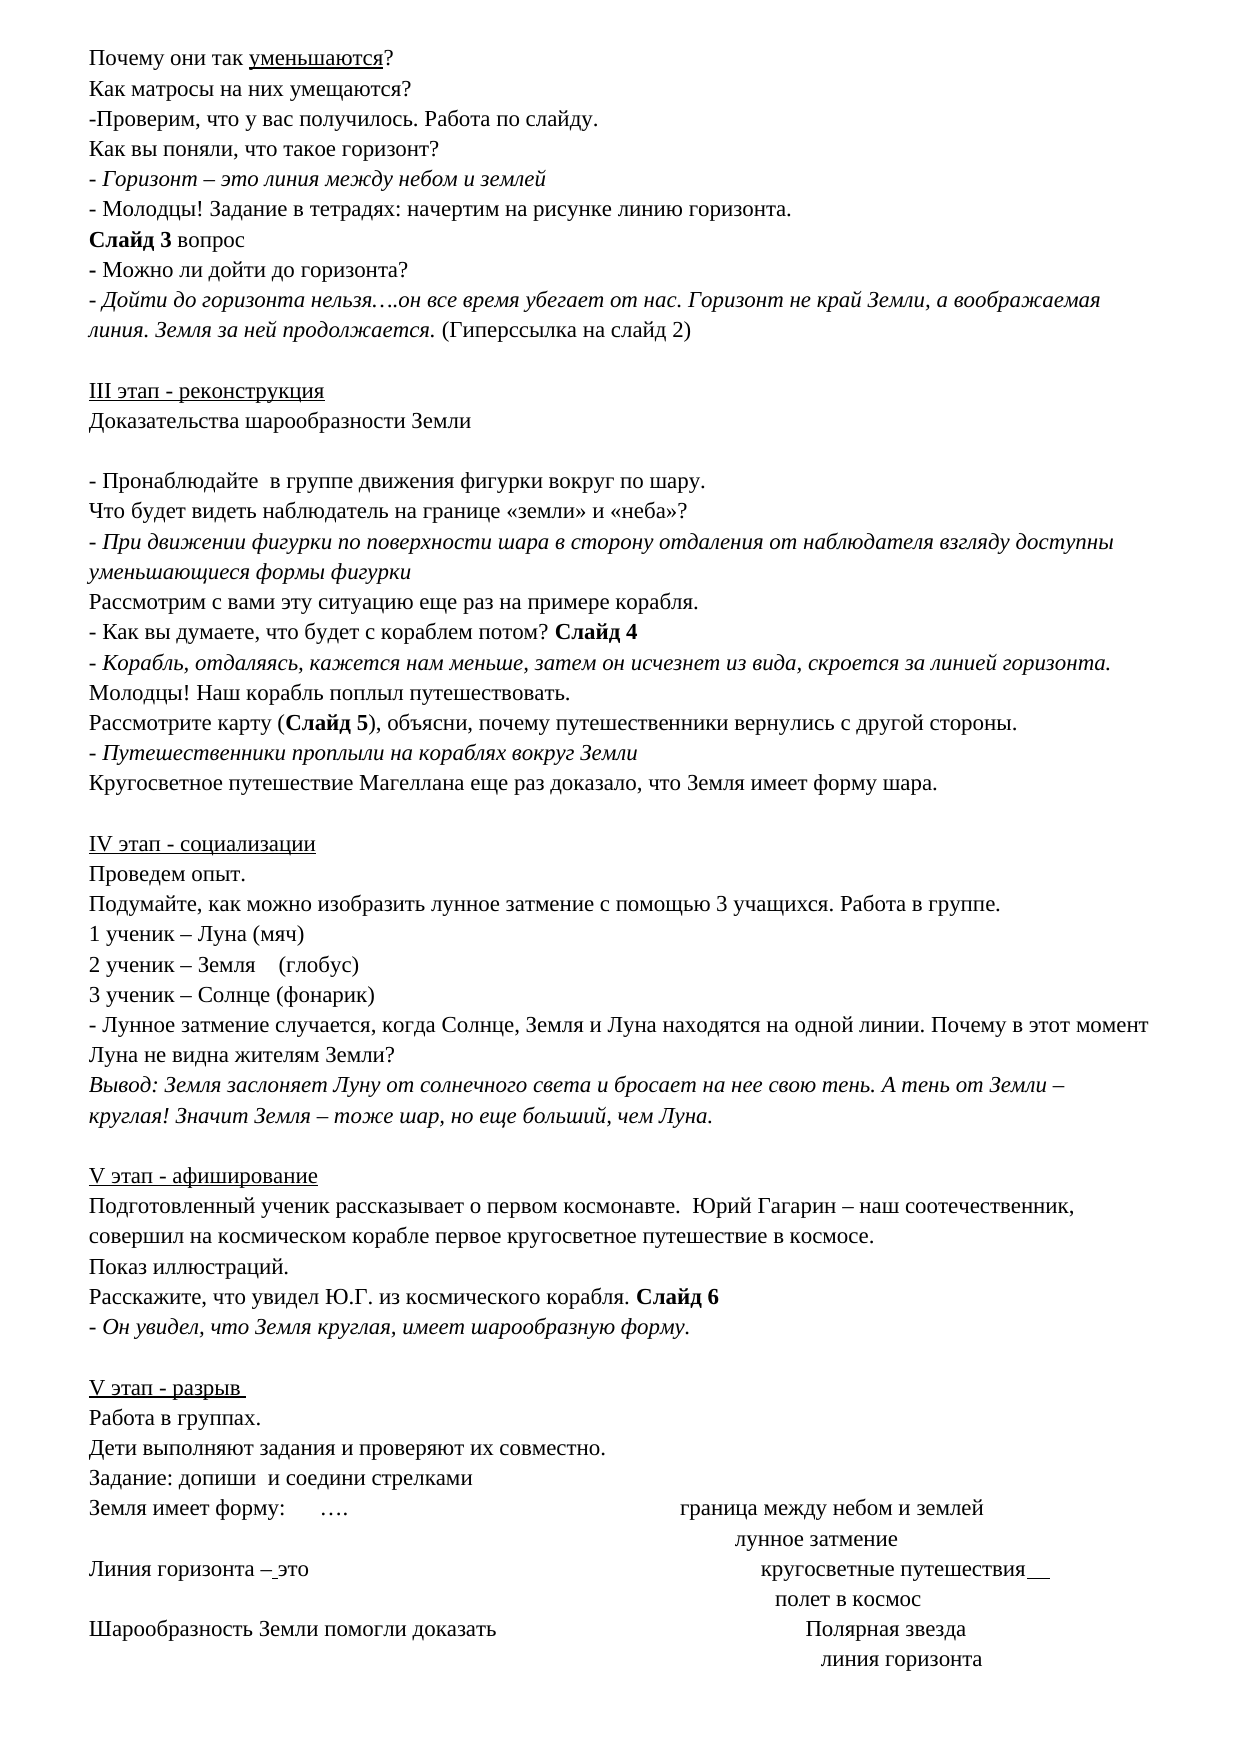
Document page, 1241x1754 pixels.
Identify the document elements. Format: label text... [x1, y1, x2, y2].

text Молодцы! Наш корабль поплыл путешествовать. [89, 679, 1152, 705]
text V этап - разрыв [89, 1373, 1152, 1400]
text - Путешественники проплыли на кораблях вокруг Земли [89, 739, 1152, 766]
text Расскажите, что увидел Ю.Г. из космического корабля. Слайд 6 [89, 1283, 1152, 1309]
text полет в космос [89, 1585, 1152, 1611]
text - Можно ли дойти до горизонта? [89, 256, 1152, 282]
text Линия горизонта – это кругосветные путешествия [89, 1555, 1152, 1581]
text Кругосветное путешествие Магеллана еще раз доказало, что Земля имеет форму шара. [89, 769, 1152, 796]
text Рассмотрим с вами эту ситуацию еще раз на примере корабля. [89, 588, 1152, 614]
text - Как вы думаете, что будет с кораблем потом? Слайд 4 [89, 618, 1152, 645]
text Доказательства шарообразности Земли [89, 407, 1152, 433]
text Как вы поняли, что такое горизонт? [89, 135, 1152, 161]
text - Пронаблюдайте в группе движения фигурки вокруг по шару. [89, 467, 1152, 494]
text Подготовленный ученик рассказывает о первом космонавте. Юрий Гагарин – наш соотечественник, совершил на космическом корабле первое кругосветное путешествие в космосе. [89, 1192, 1152, 1249]
text 1 ученик – Луна (мяч) [89, 920, 1152, 947]
text Слайд 3 вопрос [89, 226, 1152, 252]
text - Корабль, отдаляясь, кажется нам меньше, затем он исчезнет из вида, скроется за линией горизонта. [89, 648, 1152, 675]
text лунное затмение [89, 1524, 1152, 1551]
text IV этап - социализации [89, 830, 1152, 856]
text Вывод: Земля заслоняет Луну от солнечного света и бросает на нее свою тень. А тень от Земли – круглая! Значит Земля – тоже шар, но еще больший, чем Луна. [89, 1071, 1152, 1128]
text - Он увидел, что Земля круглая, имеет шарообразную форму. [89, 1313, 1152, 1339]
text Работа в группах. [89, 1404, 1152, 1430]
text III этап - реконструкция [89, 377, 1152, 403]
text Проведем опыт. [89, 860, 1152, 886]
text 2 ученик – Земля (глобус) [89, 951, 1152, 977]
text Земля имеет форму: …. граница между небом и землей [89, 1494, 1152, 1521]
text Шарообразность Земли помогли доказать Полярная звезда [89, 1615, 1152, 1642]
text - Лунное затмение случается, когда Солнце, Земля и Луна находятся на одной линии. Почему в этот момент Луна не видна жителям Земли? [89, 1011, 1152, 1068]
text - Горизонт – это линия между небом и землей [89, 165, 1152, 192]
text Задание: допиши и соедини стрелками [89, 1464, 1152, 1491]
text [89, 44, 1152, 101]
text - Молодцы! Задание в тетрадях: начертим на рисунке линию горизонта. [89, 195, 1152, 222]
text - При движении фигурки по поверхности шара в сторону отдаления от наблюдателя взгляду доступны уменьшающиеся формы фигурки [89, 528, 1152, 584]
text Показ иллюстраций. [89, 1253, 1152, 1279]
text Что будет видеть наблюдатель на границе «земли» и «неба»? [89, 497, 1152, 524]
text V этап - афиширование [89, 1162, 1152, 1188]
text линия горизонта [89, 1645, 1152, 1672]
text 3 ученик – Солнце (фонарик) [89, 981, 1152, 1007]
text Рассмотрите карту (Слайд 5), объясни, почему путешественники вернулись с другой стороны. [89, 709, 1152, 735]
text Дети выполняют задания и проверяют их совместно. [89, 1434, 1152, 1460]
text Подумайте, как можно изобразить лунное затмение с помощью 3 учащихся. Работа в группе. [89, 890, 1152, 917]
text -Проверим, что у вас получилось. Работа по слайду. [89, 105, 1152, 131]
text - Дойти до горизонта нельзя….он все время убегает от нас. Горизонт не край Земли, а воображаемая линия. Земля за ней продолжается. (Гиперссылка на слайд 2) [89, 286, 1152, 343]
